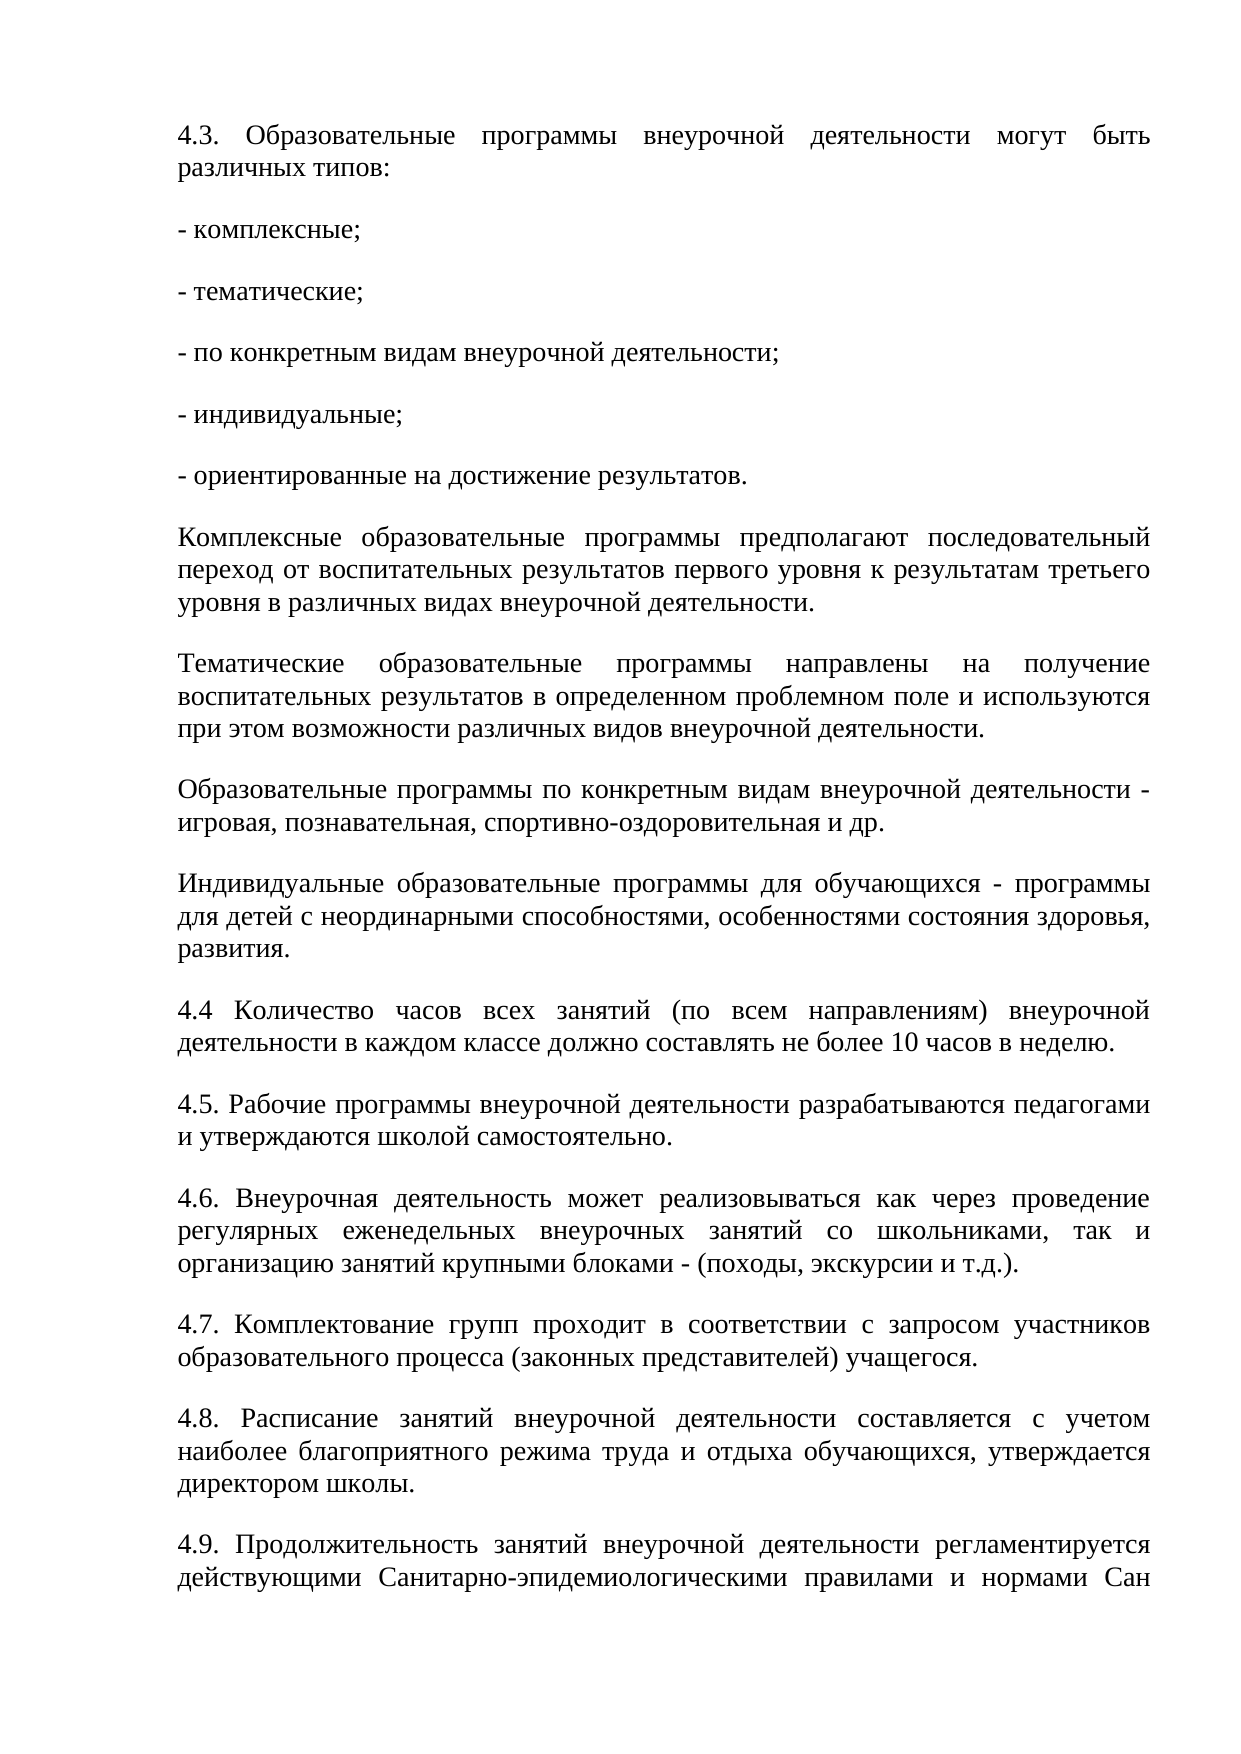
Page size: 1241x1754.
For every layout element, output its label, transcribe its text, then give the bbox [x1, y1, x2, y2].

text Комплексные образовательные программы предполагают последовательный переход от воспитательных результатов первого уровня к результатам третьего уровня в различных видах внеурочной деятельности. [177, 520, 1152, 617]
text 4.6. Внеурочная деятельность может реализовываться как через проведение регулярных еженедельных внеурочных занятий со школьниками, так и организацию занятий крупными блоками - (походы, экскурсии и т.д.). [177, 1181, 1152, 1278]
text 4.4 Количество часов всех занятий (по всем направлениям) внеурочной деятельности в каждом классе должно составлять не более 10 часов в неделю. [177, 993, 1152, 1058]
text - по конкретным видам внеурочной деятельности; [177, 335, 1152, 368]
text - комплексные; [177, 212, 1152, 244]
text 4.7. Комплектование групп проходит в соответствии с запросом участников образовательного процесса (законных представителей) учащегося. [177, 1307, 1152, 1372]
text Индивидуальные образовательные программы для обучающихся - программы для детей с неординарными способностями, особенностями состояния здоровья, развития. [177, 867, 1152, 964]
text - индивидуальные; [177, 397, 1152, 429]
text - ориентированные на достижение результатов. [177, 458, 1152, 491]
text 4.3. Образовательные программы внеурочной деятельности могут быть различных типов: [177, 118, 1152, 183]
text 4.5. Рабочие программы внеурочной деятельности разрабатываются педагогами и утверждаются школой самостоятельно. [177, 1087, 1152, 1152]
text Образовательные программы по конкретным видам внеурочной деятельности - игровая, познавательная, спортивно-оздоровительная и др. [177, 773, 1152, 837]
text Тематические образовательные программы направлены на получение воспитательных результатов в определенном проблемном поле и используются при этом возможности различных видов внеурочной деятельности. [177, 646, 1152, 743]
text - тематические; [177, 274, 1152, 306]
text 4.8. Расписание занятий внеурочной деятельности составляется с учетом наиболее благоприятного режима труда и отдыха обучающихся, утверждается директором школы. [177, 1401, 1152, 1498]
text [177, 1527, 1152, 1592]
